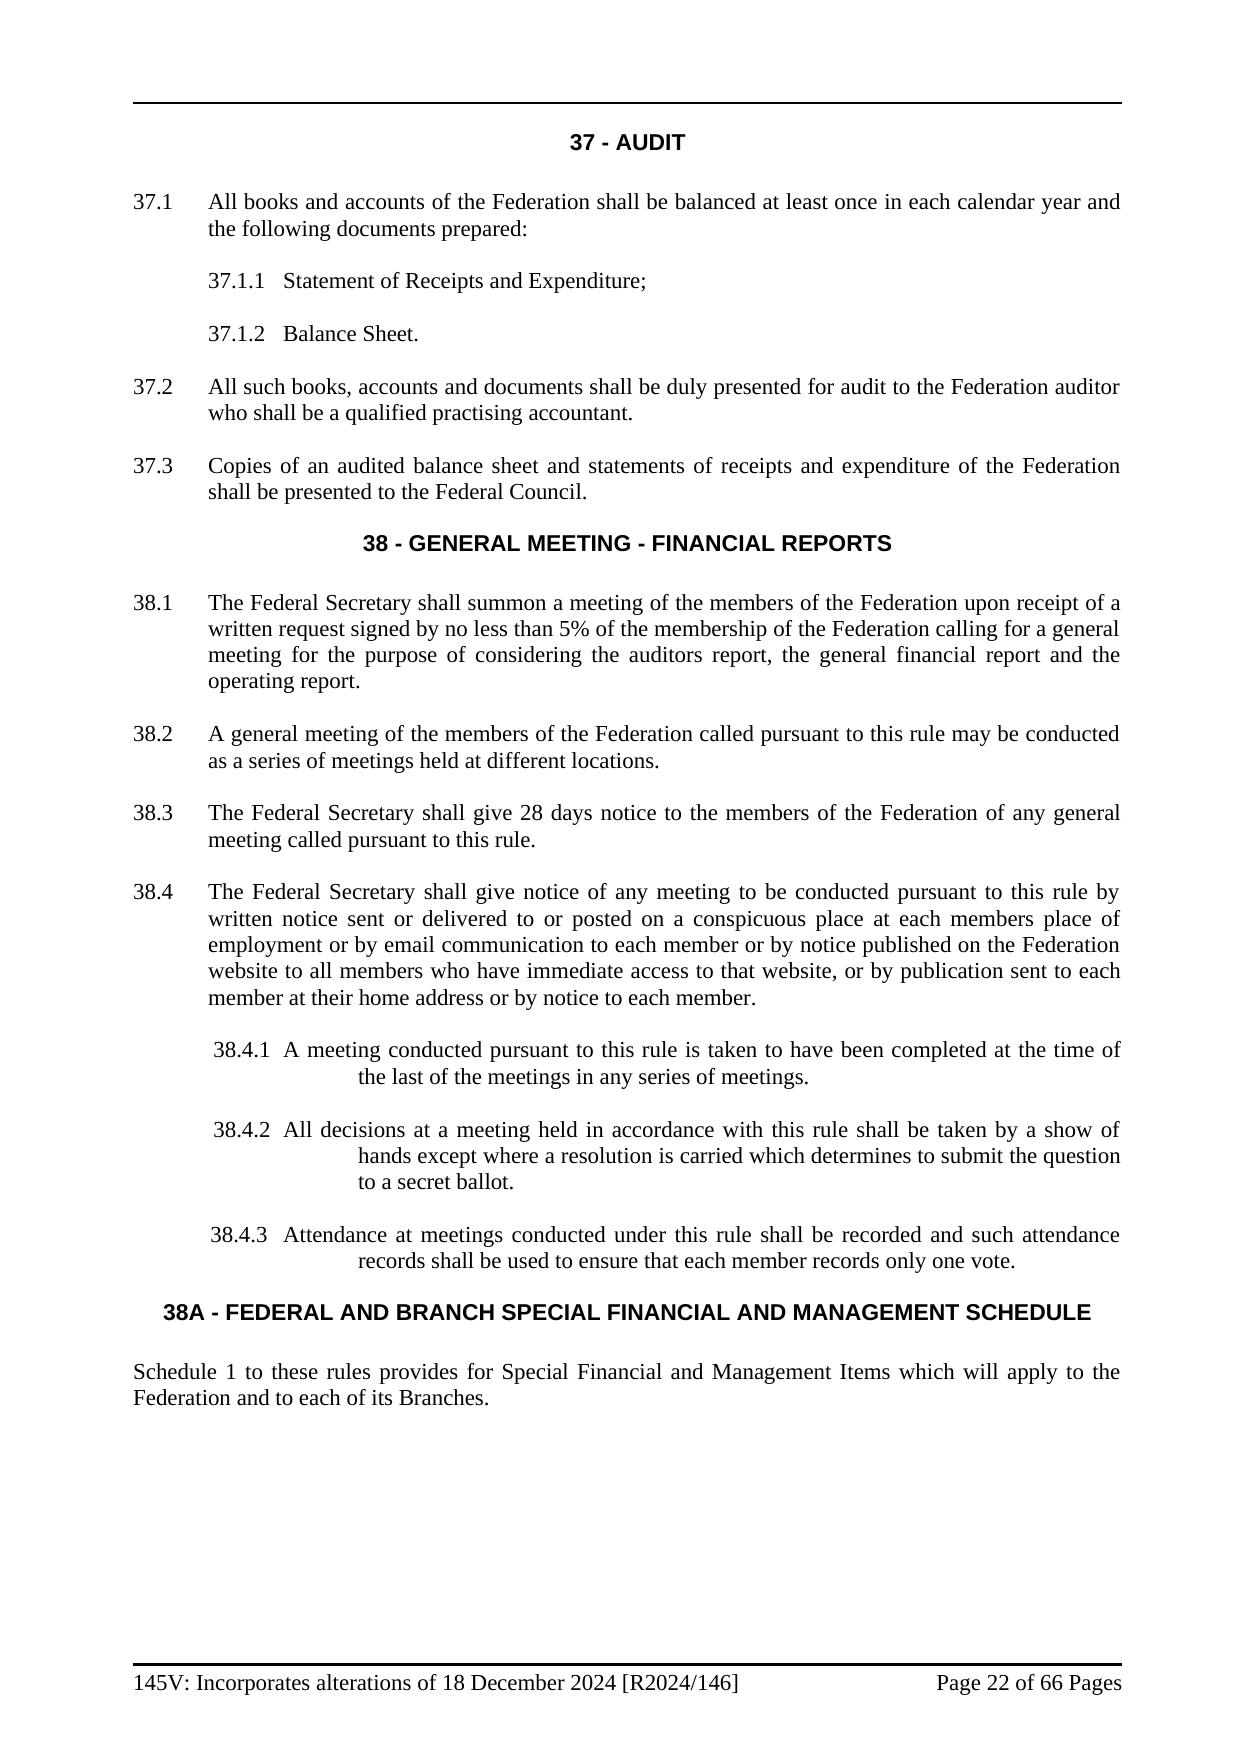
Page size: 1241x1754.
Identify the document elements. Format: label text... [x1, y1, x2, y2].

subtitle 38 - GENERAL MEETING - FINANCIAL REPORTS [133, 529, 1122, 556]
text 38.2 A general meeting of the members of the Federation called pursuant to this rule may be conducted as a series of meetings held at different locations. [133, 720, 1122, 773]
text 38.3 The Federal Secretary shall give 28 days notice to the members of the Federation of any general meeting called pursuant to this rule. [133, 799, 1122, 852]
text 37.1 All books and accounts of the Federation shall be balanced at least once in each calendar year and the following documents prepared: [133, 188, 1122, 241]
text 37.2 All such books, accounts and documents shall be duly presented for audit to the Federation auditor who shall be a qualified practising accountant. [133, 373, 1122, 426]
text 37.1.2 Balance Sheet. [133, 320, 1122, 346]
subtitle 37 - AUDIT [133, 129, 1122, 156]
text 37.3 Copies of an audited balance sheet and statements of receipts and expenditure of the Federation shall be presented to the Federal Council. [133, 452, 1122, 504]
subtitle 38A - FEDERAL AND BRANCH SPECIAL FINANCIAL AND MANAGEMENT SCHEDULE [133, 1299, 1122, 1325]
text 38.4 The Federal Secretary shall give notice of any meeting to be conducted pursuant to this rule by written notice sent or delivered to or posted on a conspicuous place at each members place of employment or by email communication to each member or by notice published on the Federation website to all members who have immediate access to that website, or by publication sent to each member at their home address or by notice to each member. [133, 878, 1122, 1010]
text 38.4.2 All decisions at a meeting held in accordance with this rule shall be taken by a show of hands except where a resolution is carried which determines to submit the question to a secret ballot. [133, 1116, 1122, 1195]
text Schedule 1 to these rules provides for Special Financial and Management Items which will apply to the Federation and to each of its Branches. [133, 1358, 1122, 1410]
text 38.1 The Federal Secretary shall summon a meeting of the members of the Federation upon receipt of a written request signed by no less than 5% of the membership of the Federation calling for a general meeting for the purpose of considering the auditors report, the general financial report and the operating report. [133, 588, 1122, 694]
text 37.1.1 Statement of Receipts and Expenditure; [133, 267, 1122, 294]
text 38.4.1 A meeting conducted pursuant to this rule is taken to have been completed at the time of the last of the meetings in any series of meetings. [133, 1037, 1122, 1089]
text 38.4.3 Attendance at meetings conducted under this rule shall be recorded and such attendance records shall be used to ensure that each member records only one vote. [133, 1221, 1122, 1274]
